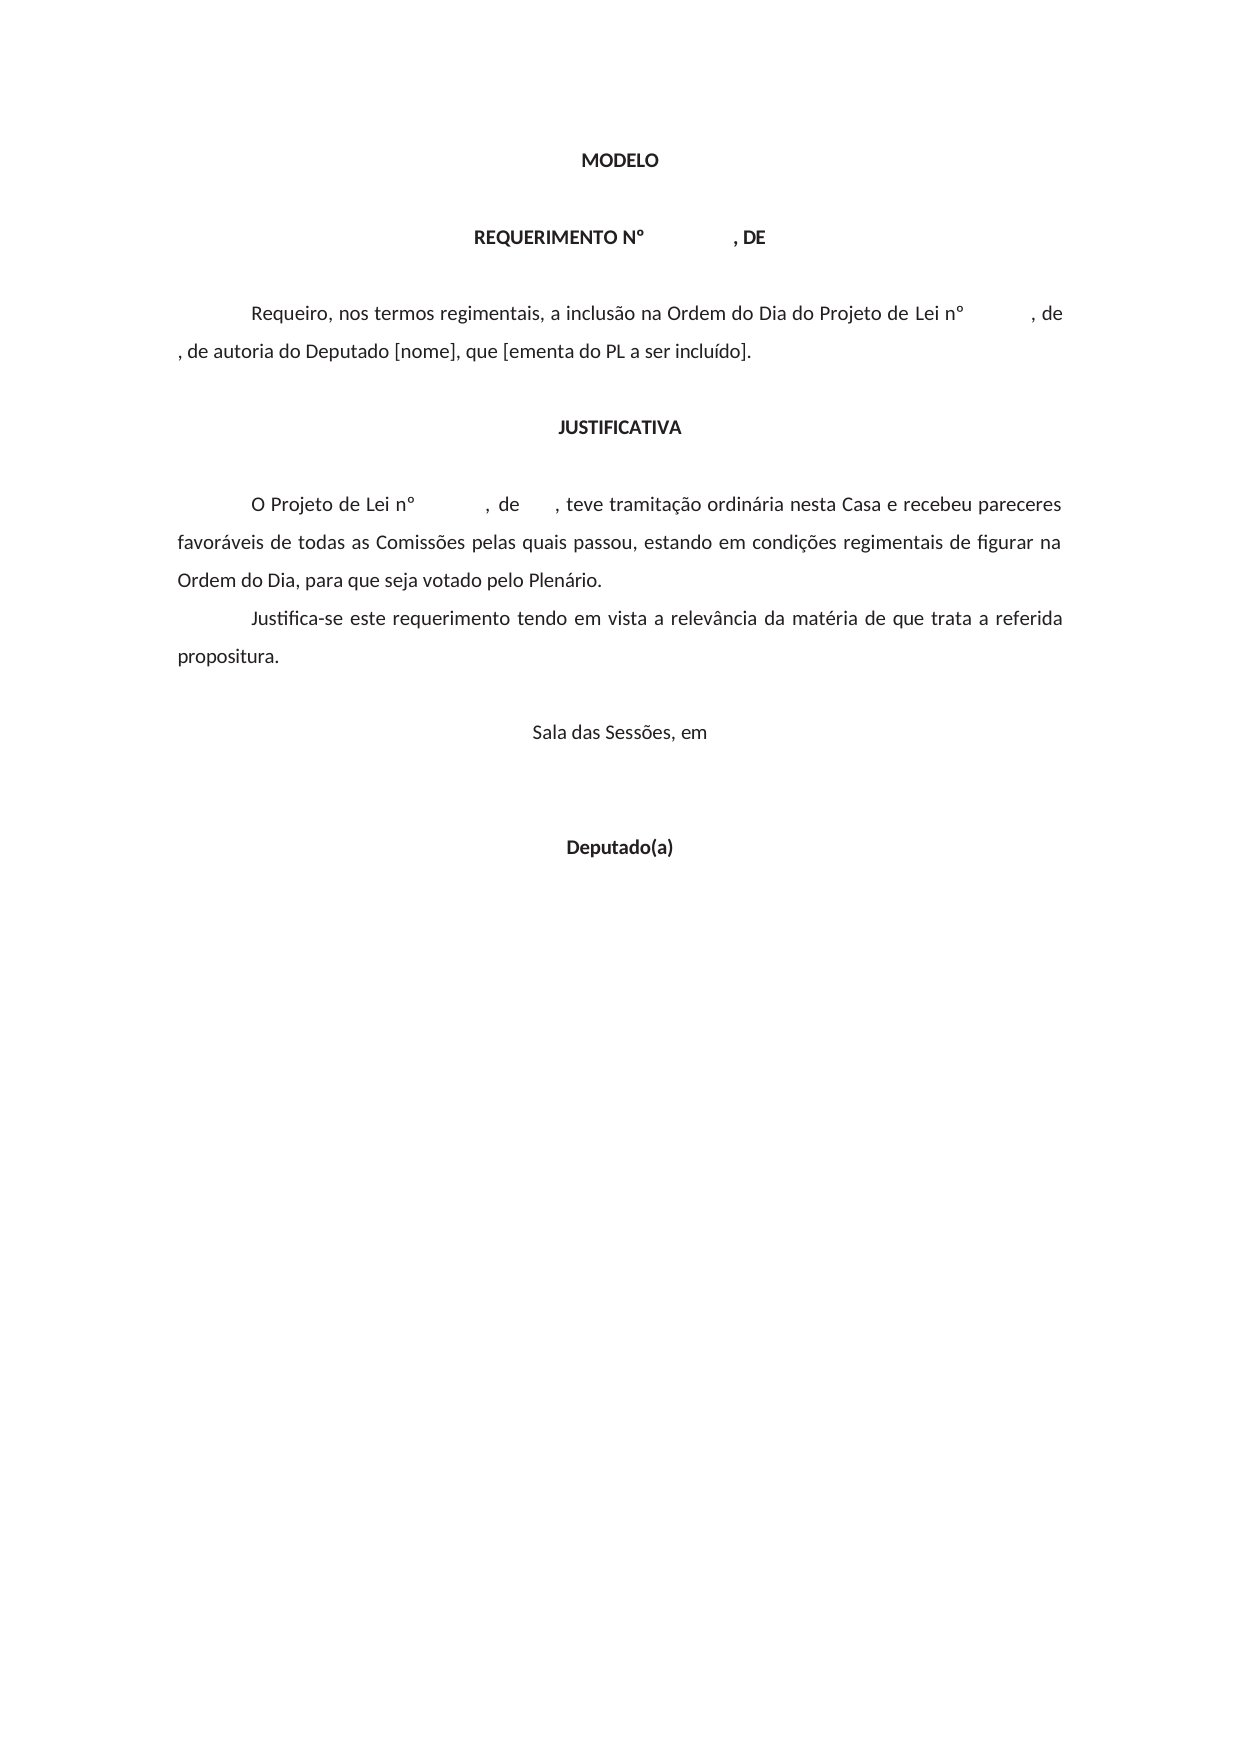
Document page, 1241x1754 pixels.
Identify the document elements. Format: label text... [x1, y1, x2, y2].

text O Projeto de Lei nº , de , teve tramitação ordinária nesta Casa e recebeu pareceres favoráveis de todas as Comissões pelas quais passou, estando em condições regimentais de figurar na Ordem do Dia, para que seja votado pelo Plenário. [177, 491, 1063, 592]
subtitle MODELO [177, 148, 1063, 173]
text Requeiro, nos termos regimentais, a inclusão na Ordem do Dia do Projeto de Lei nº , de , de autoria do Deputado [nome], que [ementa do PL a ser incluído]. [177, 300, 1063, 364]
text Justifica-se este requerimento tendo em vista a relevância da matéria de que trata a referida propositura. [177, 605, 1063, 669]
text Sala das Sessões, em [177, 719, 1063, 745]
text Deputado(a) [177, 834, 1063, 859]
subtitle JUSTIFICATIVA [177, 414, 1063, 440]
text REQUERIMENTO Nº , DE [177, 224, 1063, 249]
